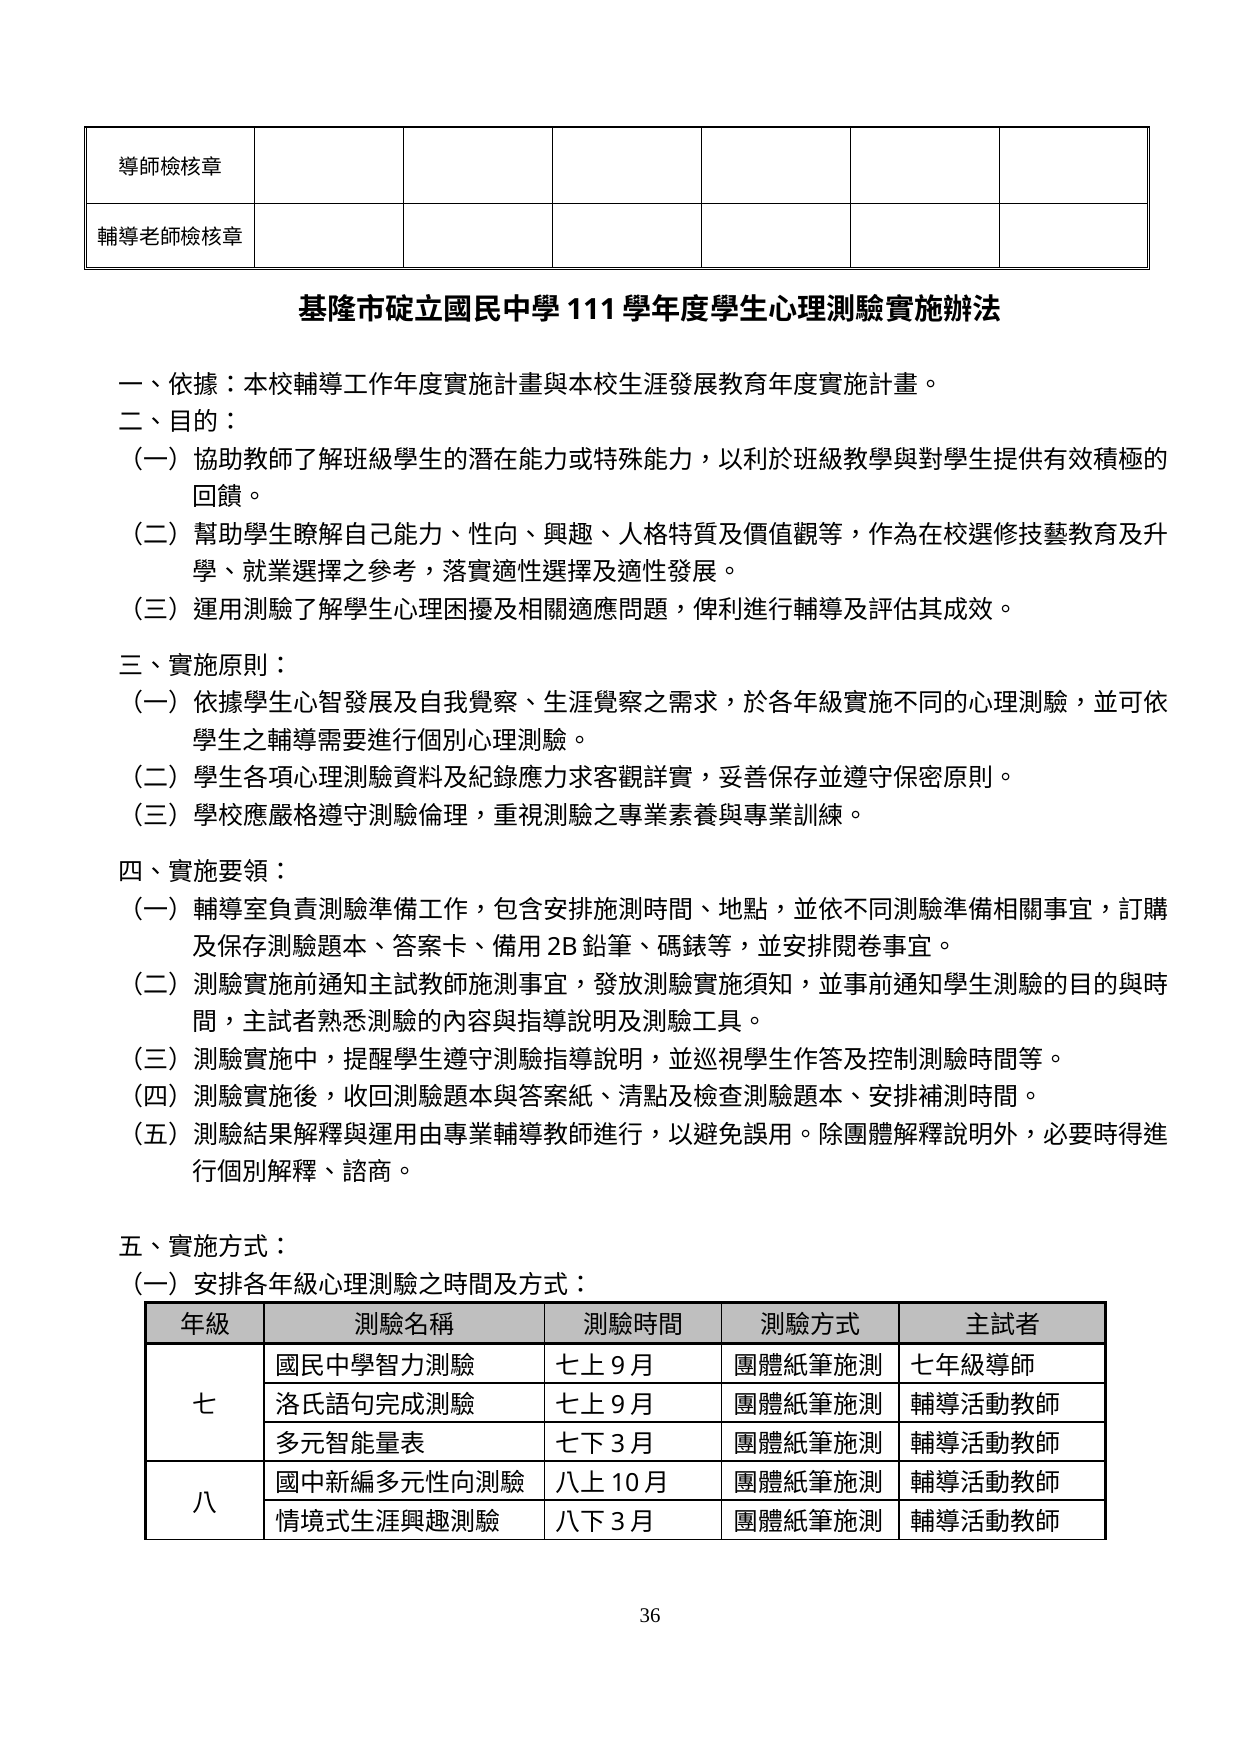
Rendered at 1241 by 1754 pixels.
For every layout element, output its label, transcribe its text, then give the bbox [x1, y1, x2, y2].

table_cell 國中新編多元性向測驗 [265, 1462, 544, 1499]
text （二）學生各項心理測驗資料及紀錄應力求客觀詳實，妥善保存並遵守保密原則。 [118, 757, 1181, 795]
table_cell [553, 204, 701, 267]
text （二）幫助學生瞭解自己能力、性向、興趣、人格特質及價值觀等，作為在校選修技藝教育及升學、就業選擇之參考，落實適性選擇及適性發展。 [118, 513, 1181, 588]
table_cell 輔導活動教師 [900, 1501, 1104, 1538]
table_cell [851, 128, 999, 203]
text 三、實施原則： [118, 645, 1181, 682]
table_cell 輔導老師檢核章 [87, 204, 254, 267]
table_cell [1000, 128, 1147, 203]
text （三）測驗實施中，提醒學生遵守測驗指導說明，並巡視學生作答及控制測驗時間等。 [118, 1038, 1181, 1076]
table_cell 團體紙筆施測 [722, 1345, 898, 1382]
table_cell 洛氏語句完成測驗 [265, 1384, 544, 1421]
table_cell [702, 204, 850, 267]
table_cell 八 [147, 1462, 263, 1538]
table_cell [702, 128, 850, 203]
table_cell 團體紙筆施測 [722, 1501, 898, 1538]
table_cell [553, 128, 701, 203]
text （一）安排各年級心理測驗之時間及方式： [118, 1263, 1181, 1301]
table_cell 七年級導師 [900, 1345, 1104, 1382]
table_header 測驗方式 [722, 1304, 898, 1342]
text （四）測驗實施後，收回測驗題本與答案紙、清點及檢查測驗題本、安排補測時間。 [118, 1076, 1181, 1113]
table_header 測驗名稱 [265, 1304, 544, 1342]
table_cell 輔導活動教師 [900, 1462, 1104, 1499]
table_cell 輔導活動教師 [900, 1423, 1104, 1460]
table_cell 八上10月 [545, 1462, 721, 1499]
table_cell 情境式生涯興趣測驗 [265, 1501, 544, 1538]
text （一）輔導室負責測驗準備工作，包含安排施測時間、地點，並依不同測驗準備相關事宜，訂購及保存測驗題本、答案卡、備用2B鉛筆、碼錶等，並安排閱卷事宜。 [118, 888, 1181, 963]
text （二）測驗實施前通知主試教師施測事宜，發放測驗實施須知，並事前通知學生測驗的目的與時間，主試者熟悉測驗的內容與指導說明及測驗工具。 [118, 963, 1181, 1038]
table_cell 團體紙筆施測 [722, 1384, 898, 1421]
table_cell 多元智能量表 [265, 1423, 544, 1460]
table_cell [1000, 204, 1147, 267]
table_cell 七上9月 [545, 1345, 721, 1382]
text （一）協助教師了解班級學生的潛在能力或特殊能力，以利於班級教學與對學生提供有效積極的回饋。 [119, 438, 1181, 513]
table_cell 七上9月 [545, 1384, 721, 1421]
table_cell 七 [147, 1345, 263, 1460]
table_cell [404, 204, 552, 267]
text （三）學校應嚴格遵守測驗倫理，重視測驗之專業素養與專業訓練。 [118, 795, 1181, 832]
text 基隆市碇立國民中學111學年度學生心理測驗實施辦法 [118, 270, 1181, 345]
text 四、實施要領： [118, 851, 1181, 888]
text 五、實施方式： [118, 1226, 1181, 1263]
table_cell 輔導活動教師 [900, 1384, 1104, 1421]
table_cell [255, 204, 403, 267]
text （一）依據學生心智發展及自我覺察、生涯覺察之需求，於各年級實施不同的心理測驗，並可依學生之輔導需要進行個別心理測驗。 [118, 682, 1181, 757]
text 一、依據：本校輔導工作年度實施計畫與本校生涯發展教育年度實施計畫。 [118, 363, 1181, 401]
table_cell 國民中學智力測驗 [265, 1345, 544, 1382]
table_cell [255, 128, 403, 203]
table_cell 七下3月 [545, 1423, 721, 1460]
table_cell 八下3月 [545, 1501, 721, 1538]
table_header 測驗時間 [545, 1304, 721, 1342]
table_cell [851, 204, 999, 267]
text 二、目的： [118, 401, 1181, 438]
text （五）測驗結果解釋與運用由專業輔導教師進行，以避免誤用。除團體解釋說明外，必要時得進行個別解釋、諮商。 [118, 1113, 1181, 1188]
text （三）運用測驗了解學生心理困擾及相關適應問題，俾利進行輔導及評估其成效。 [118, 588, 1181, 626]
table_header 主試者 [900, 1304, 1104, 1342]
table_header 年級 [147, 1304, 263, 1342]
table_cell [404, 128, 552, 203]
table_cell 導師檢核章 [87, 128, 254, 203]
table_cell 團體紙筆施測 [722, 1423, 898, 1460]
table_cell 團體紙筆施測 [722, 1462, 898, 1499]
